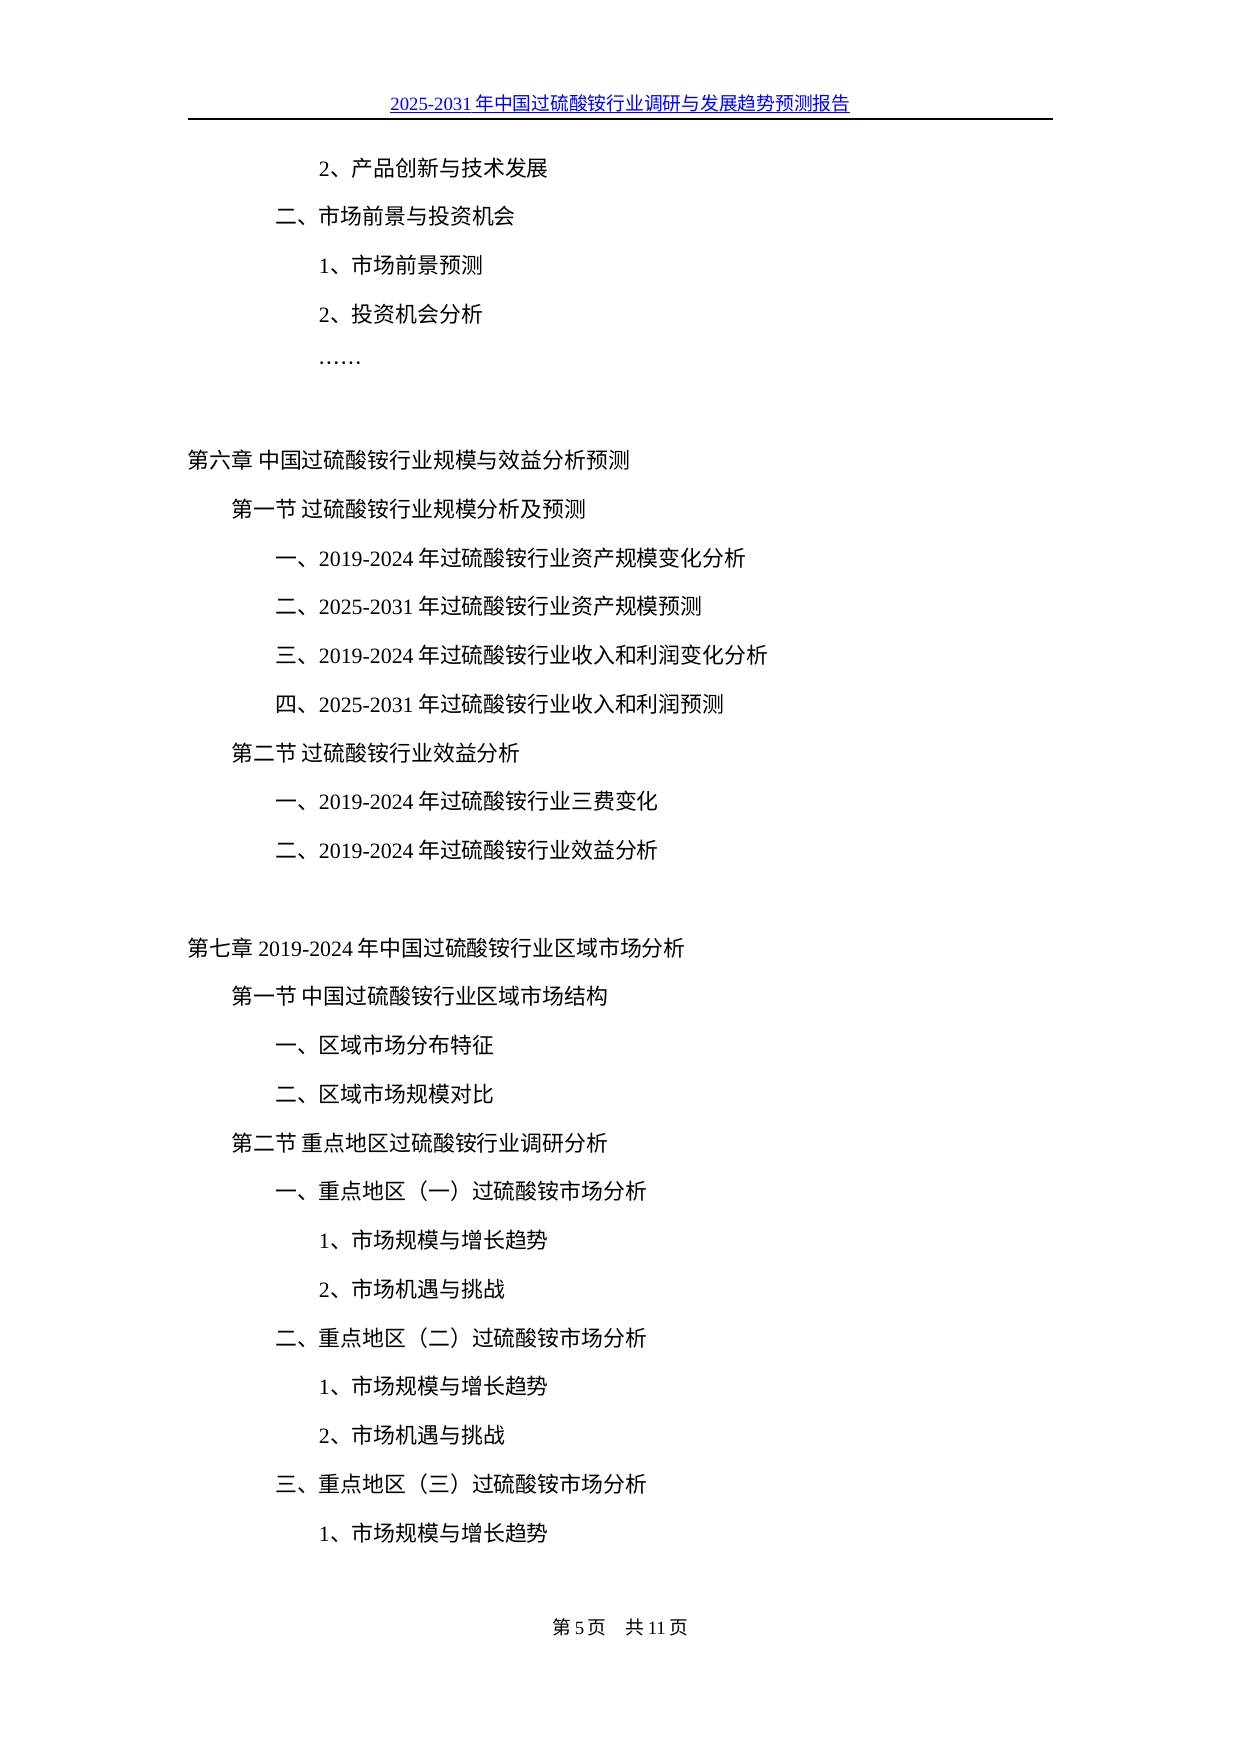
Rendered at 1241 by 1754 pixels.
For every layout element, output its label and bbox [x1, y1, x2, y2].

text [187, 150, 1053, 1548]
